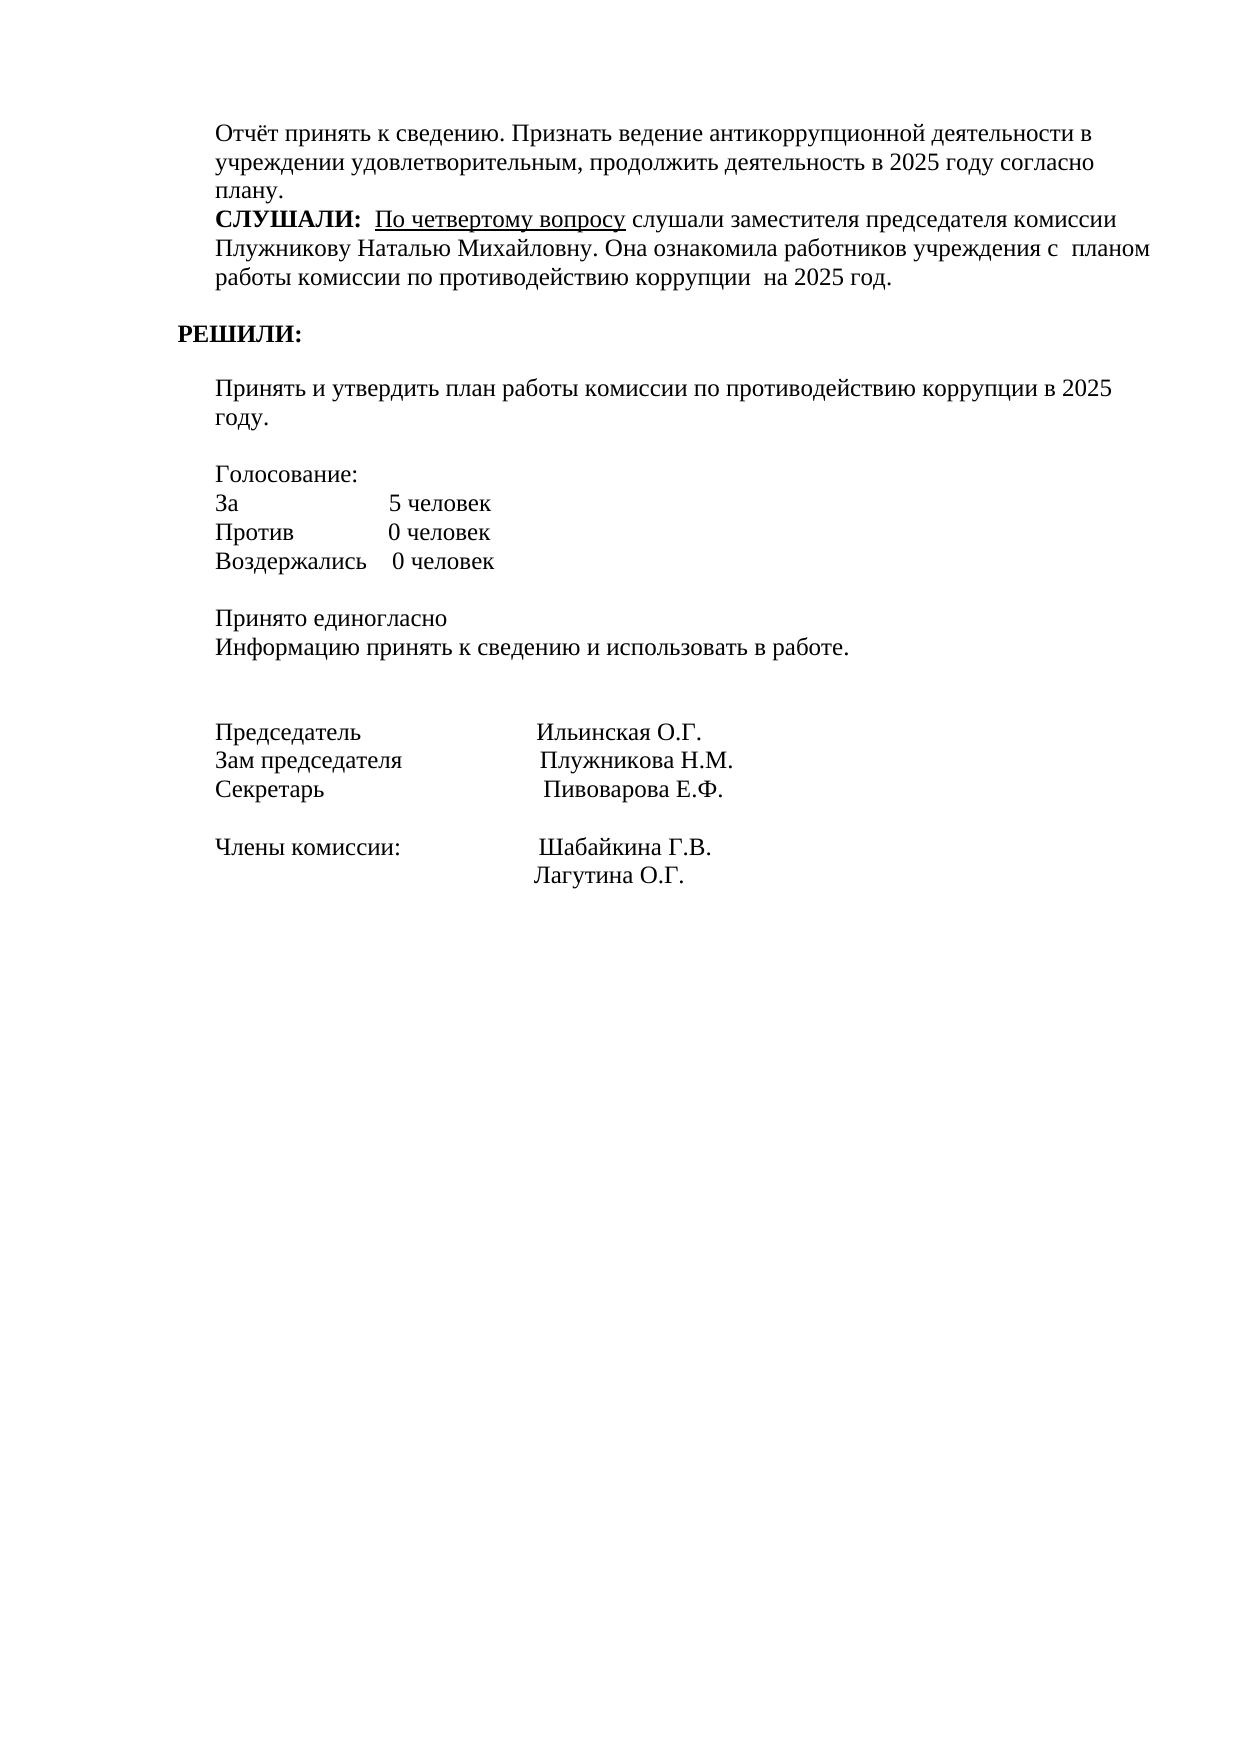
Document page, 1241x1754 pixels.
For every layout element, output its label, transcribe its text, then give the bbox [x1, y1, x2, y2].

text Отчёт принять к сведению. Признать ведение антикоррупционной деятельности в учреждении удовлетворительным, продолжить деятельность в 2025 году согласно плану. [215, 118, 1152, 204]
text Против 0 человек [215, 517, 1152, 546]
text Лагутина О.Г. [215, 860, 1152, 889]
text Принять и утвердить план работы комиссии по противодействию коррупции в 2025 году. [215, 373, 1152, 431]
text За 5 человек [215, 488, 1152, 517]
text Воздержались 0 человек [215, 546, 1152, 574]
text Информацию принять к сведению и использовать в работе. [215, 632, 1152, 661]
text Принято единогласно [215, 603, 1152, 632]
text Члены комиссии: Шабайкина Г.В. [215, 832, 1152, 860]
text Секретарь Пивоварова Е.Ф. [215, 774, 1152, 803]
text Зам председателя Плужникова Н.М. [215, 745, 1152, 774]
text Голосование: [215, 459, 1152, 488]
text СЛУШАЛИ: По четвертому вопросу слушали заместителя председателя комиссии Плужникову Наталью Михайловну. Она ознакомила работников учреждения с планом работы комиссии по противодействию коррупции на 2025 год. [215, 204, 1152, 291]
text РЕШИЛИ: [177, 319, 1152, 348]
text Председатель Ильинская О.Г. [215, 717, 1152, 745]
